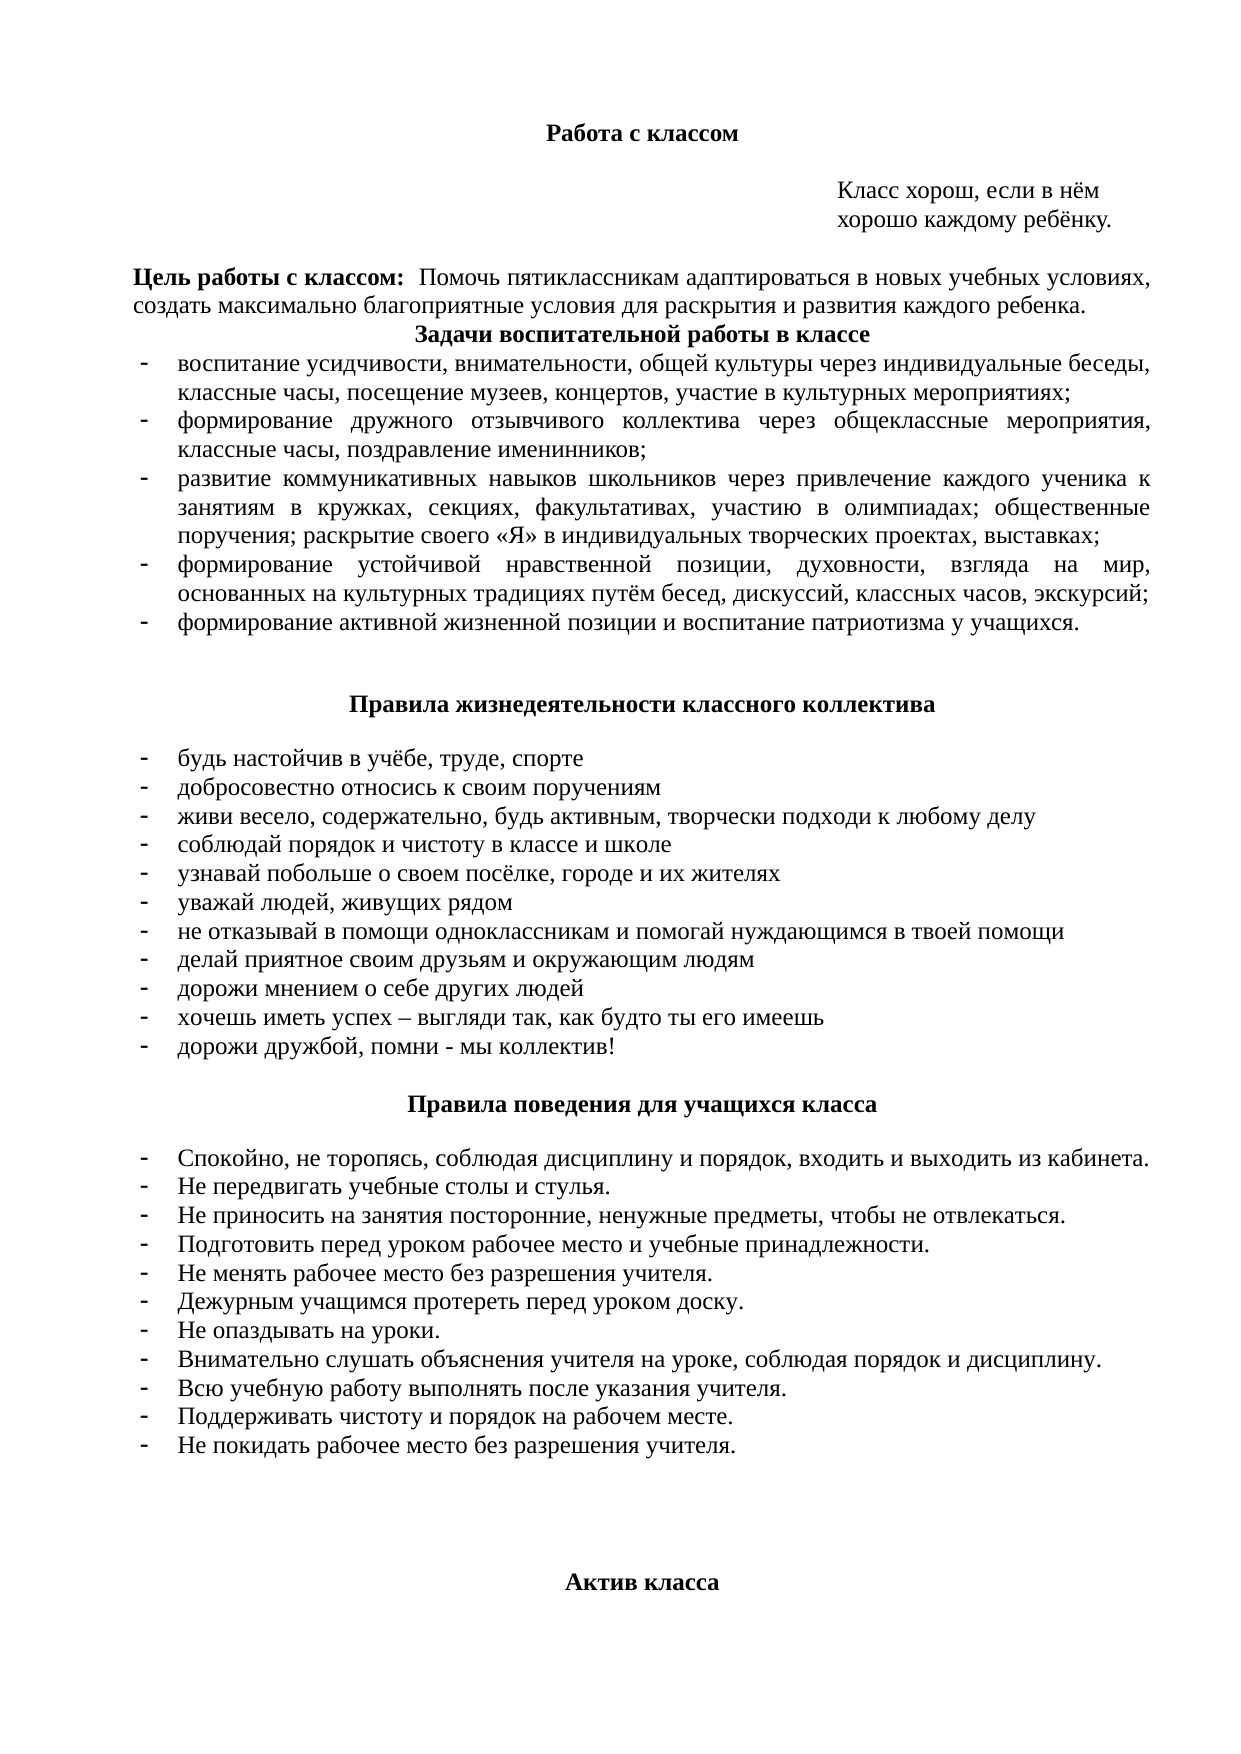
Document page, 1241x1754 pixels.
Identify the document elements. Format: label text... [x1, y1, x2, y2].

list воспитание усидчивости, внимательности, общей культуры через индивидуальные беседы, классные часы, посещение музеев, концертов, участие в культурных мероприятиях; [140, 348, 1152, 406]
list Не покидать рабочее место без разрешения учителя. [140, 1430, 1152, 1459]
text Класс хорош, если в нём [133, 176, 1152, 204]
list Не опаздывать на уроки. [140, 1315, 1152, 1344]
list формирование устойчивой нравственной позиции, духовности, взгляда на мир, основанных на культурных традициях путём бесед, дискуссий, классных часов, экскурсий; [140, 549, 1152, 607]
list Всю учебную работу выполнять после указания учителя. [140, 1373, 1152, 1401]
text Актив класса [133, 1567, 1152, 1595]
list хочешь иметь успех – выгляди так, как будто ты его имеешь [140, 1002, 1152, 1031]
list дорожи мнением о себе других людей [140, 973, 1152, 1002]
text хорошо каждому ребёнку. [133, 204, 1152, 233]
list Внимательно слушать объяснения учителя на уроке, соблюдая порядок и дисциплину. [140, 1344, 1152, 1373]
list развитие коммуникативных навыков школьников через привлечение каждого ученика к занятиям в кружках, секциях, факультативах, участию в олимпиадах; общественные поручения; раскрытие своего «Я» в индивидуальных творческих проектах, выставках; [140, 463, 1152, 549]
text Работа с классом [133, 118, 1152, 147]
list формирование дружного отзывчивого коллектива через общеклассные мероприятия, классные часы, поздравление именинников; [140, 406, 1152, 463]
list Дежурным учащимся протереть перед уроком доску. [140, 1286, 1152, 1315]
text Правила поведения для учащихся класса [133, 1089, 1152, 1117]
text Цель работы с классом: Помочь пятиклассникам адаптироваться в новых учебных условиях, создать максимально благоприятные условия для раскрытия и развития каждого ребенка. [133, 262, 1152, 319]
text Правила жизнедеятельности классного коллектива [133, 689, 1152, 718]
list Не менять рабочее место без разрешения учителя. [140, 1258, 1152, 1286]
list будь настойчив в учёбе, труде, спорте [140, 743, 1152, 772]
list Подготовить перед уроком рабочее место и учебные принадлежности. [140, 1229, 1152, 1258]
list делай приятное своим друзьям и окружающим людям [140, 944, 1152, 973]
list не отказывай в помощи одноклассникам и помогай нуждающимся в твоей помощи [140, 916, 1152, 944]
list дорожи дружбой, помни - мы коллектив! [140, 1031, 1152, 1059]
list соблюдай порядок и чистоту в классе и школе [140, 829, 1152, 858]
text Задачи воспитательной работы в классе [133, 319, 1152, 348]
list Не передвигать учебные столы и стулья. [140, 1171, 1152, 1200]
list Поддерживать чистоту и порядок на рабочем месте. [140, 1401, 1152, 1430]
list Не приносить на занятия посторонние, ненужные предметы, чтобы не отвлекаться. [140, 1200, 1152, 1229]
list формирование активной жизненной позиции и воспитание патриотизма у учащихся. [140, 607, 1152, 636]
list узнавай побольше о своем посёлке, городе и их жителях [140, 858, 1152, 887]
list Спокойно, не торопясь, соблюдая дисциплину и порядок, входить и выходить из кабинета. [140, 1143, 1152, 1171]
list живи весело, содержательно, будь активным, творчески подходи к любому делу [140, 801, 1152, 829]
list уважай людей, живущих рядом [140, 887, 1152, 916]
list добросовестно относись к своим поручениям [140, 772, 1152, 801]
